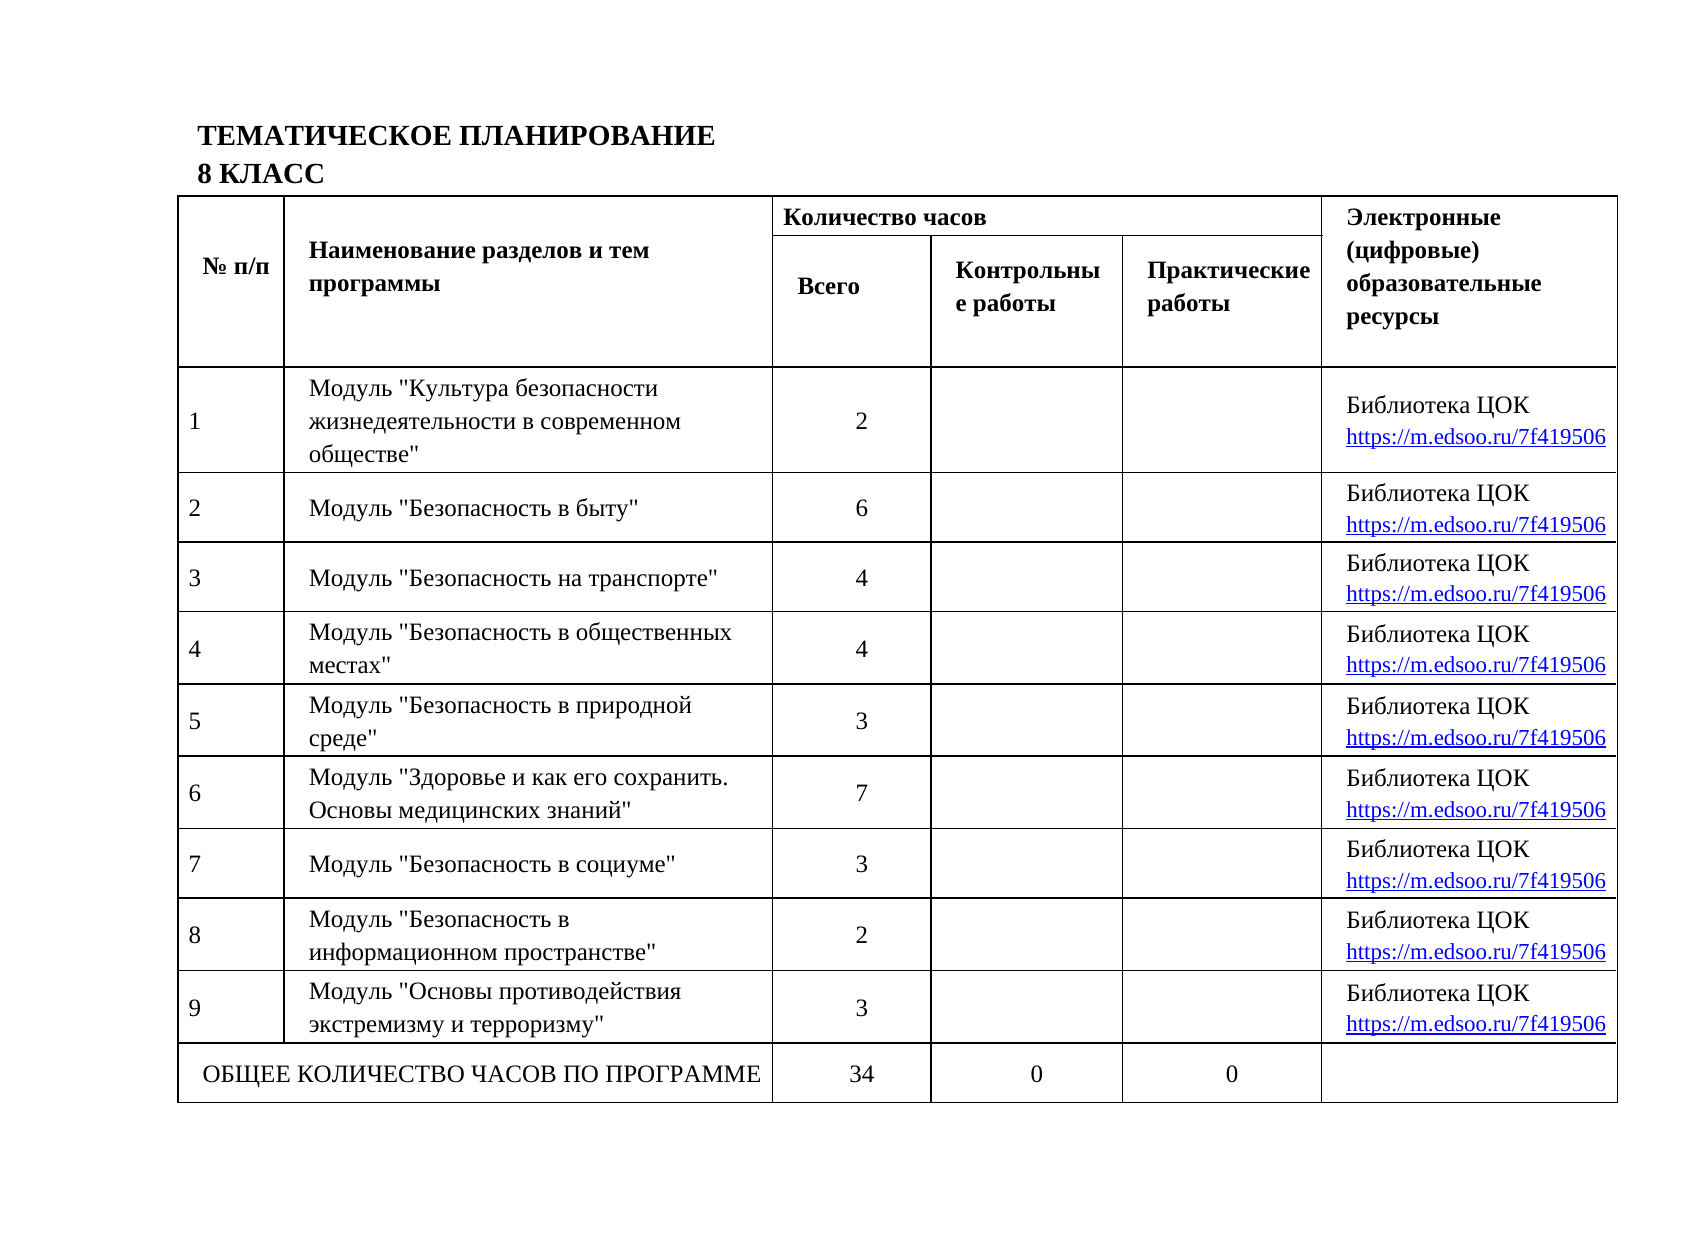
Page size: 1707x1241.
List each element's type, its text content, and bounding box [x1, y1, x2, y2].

table_cell [932, 368, 1122, 471]
table_cell Библиотека ЦОК https://m.edsoo.ru/7f419506 [1322, 611, 1617, 683]
table_cell Библиотека ЦОК https://m.edsoo.ru/7f419506 [1322, 366, 1617, 471]
table_cell [1123, 543, 1321, 611]
table_cell [1123, 368, 1321, 471]
table_cell ОБЩЕЕ КОЛИЧЕСТВО ЧАСОВ ПО ПРОГРАММЕ [179, 1044, 772, 1102]
table_header Электронные (цифровые) образовательные ресурсы [1322, 197, 1617, 366]
table_cell 6 [773, 473, 930, 541]
table_cell Библиотека ЦОК https://m.edsoo.ru/7f419506 [1322, 828, 1617, 897]
table_cell Модуль "Безопасность в информационном пространстве" [285, 899, 772, 970]
table_cell 3 [179, 543, 283, 611]
table_cell Модуль "Безопасность в общественных местах" [285, 612, 772, 683]
table_header Наименование разделов и тем программы [285, 197, 772, 366]
table_cell 1 [179, 368, 283, 471]
table_cell 9 [179, 971, 283, 1042]
table_cell 4 [773, 612, 930, 683]
table_cell 3 [773, 971, 930, 1042]
table_cell 8 [179, 899, 283, 970]
table_cell [932, 543, 1122, 611]
table_cell [1123, 899, 1321, 970]
text 8 КЛАСС [190, 157, 1618, 190]
table_cell Библиотека ЦОК https://m.edsoo.ru/7f419506 [1322, 897, 1617, 970]
table_cell Модуль "Безопасность в быту" [285, 473, 772, 541]
table_cell [932, 757, 1122, 828]
table_cell Модуль "Здоровье и как его сохранить. Основы медицинских знаний" [285, 757, 772, 828]
table_cell 3 [773, 829, 930, 897]
table_cell [932, 685, 1122, 755]
table_cell Модуль "Основы противодействия экстремизму и терроризму" [285, 971, 772, 1042]
table_header Количество часов [773, 197, 1321, 234]
table_cell Модуль "Безопасность в социуме" [285, 829, 772, 897]
table_cell Модуль "Безопасность на транспорте" [285, 543, 772, 611]
table_cell Контрольные работы [932, 236, 1122, 366]
table_cell 3 [773, 685, 930, 755]
table_cell 5 [179, 685, 283, 755]
table_cell 2 [179, 473, 283, 541]
table_cell Библиотека ЦОК https://m.edsoo.ru/7f419506 [1322, 471, 1617, 541]
table_cell 0 [1123, 1044, 1321, 1102]
table_cell Всего [773, 236, 930, 366]
table_cell 7 [773, 757, 930, 828]
table_cell 0 [932, 1044, 1122, 1102]
table_cell Практические работы [1123, 236, 1321, 366]
table_cell Библиотека ЦОК https://m.edsoo.ru/7f419506 [1322, 683, 1617, 755]
table_cell [1123, 757, 1321, 828]
table_cell Библиотека ЦОК https://m.edsoo.ru/7f419506 [1322, 755, 1617, 828]
table_cell 6 [179, 757, 283, 828]
table_cell Библиотека ЦОК https://m.edsoo.ru/7f419506 [1322, 541, 1617, 611]
table_cell [1322, 1042, 1617, 1102]
table_cell [1123, 829, 1321, 897]
table_cell [1123, 971, 1321, 1042]
table_cell Модуль "Культура безопасности жизнедеятельности в современном обществе" [285, 368, 772, 471]
table_cell [932, 473, 1122, 541]
table_cell 4 [179, 612, 283, 683]
table_cell [932, 899, 1122, 970]
text ТЕМАТИЧЕСКОЕ ПЛАНИРОВАНИЕ [190, 118, 1618, 152]
table_header № п/п [179, 197, 283, 366]
table_cell [1123, 685, 1321, 755]
table_cell [932, 829, 1122, 897]
table_cell Модуль "Безопасность в природной среде" [285, 685, 772, 755]
table_cell [932, 971, 1122, 1042]
table_cell [1123, 473, 1321, 541]
table_cell Библиотека ЦОК https://m.edsoo.ru/7f419506 [1322, 970, 1617, 1042]
table_cell 4 [773, 543, 930, 611]
table_cell [1123, 612, 1321, 683]
table_cell 7 [179, 829, 283, 897]
table_cell [932, 612, 1122, 683]
table_cell 2 [773, 899, 930, 970]
table_cell 34 [773, 1044, 930, 1102]
table_cell 2 [773, 368, 930, 471]
